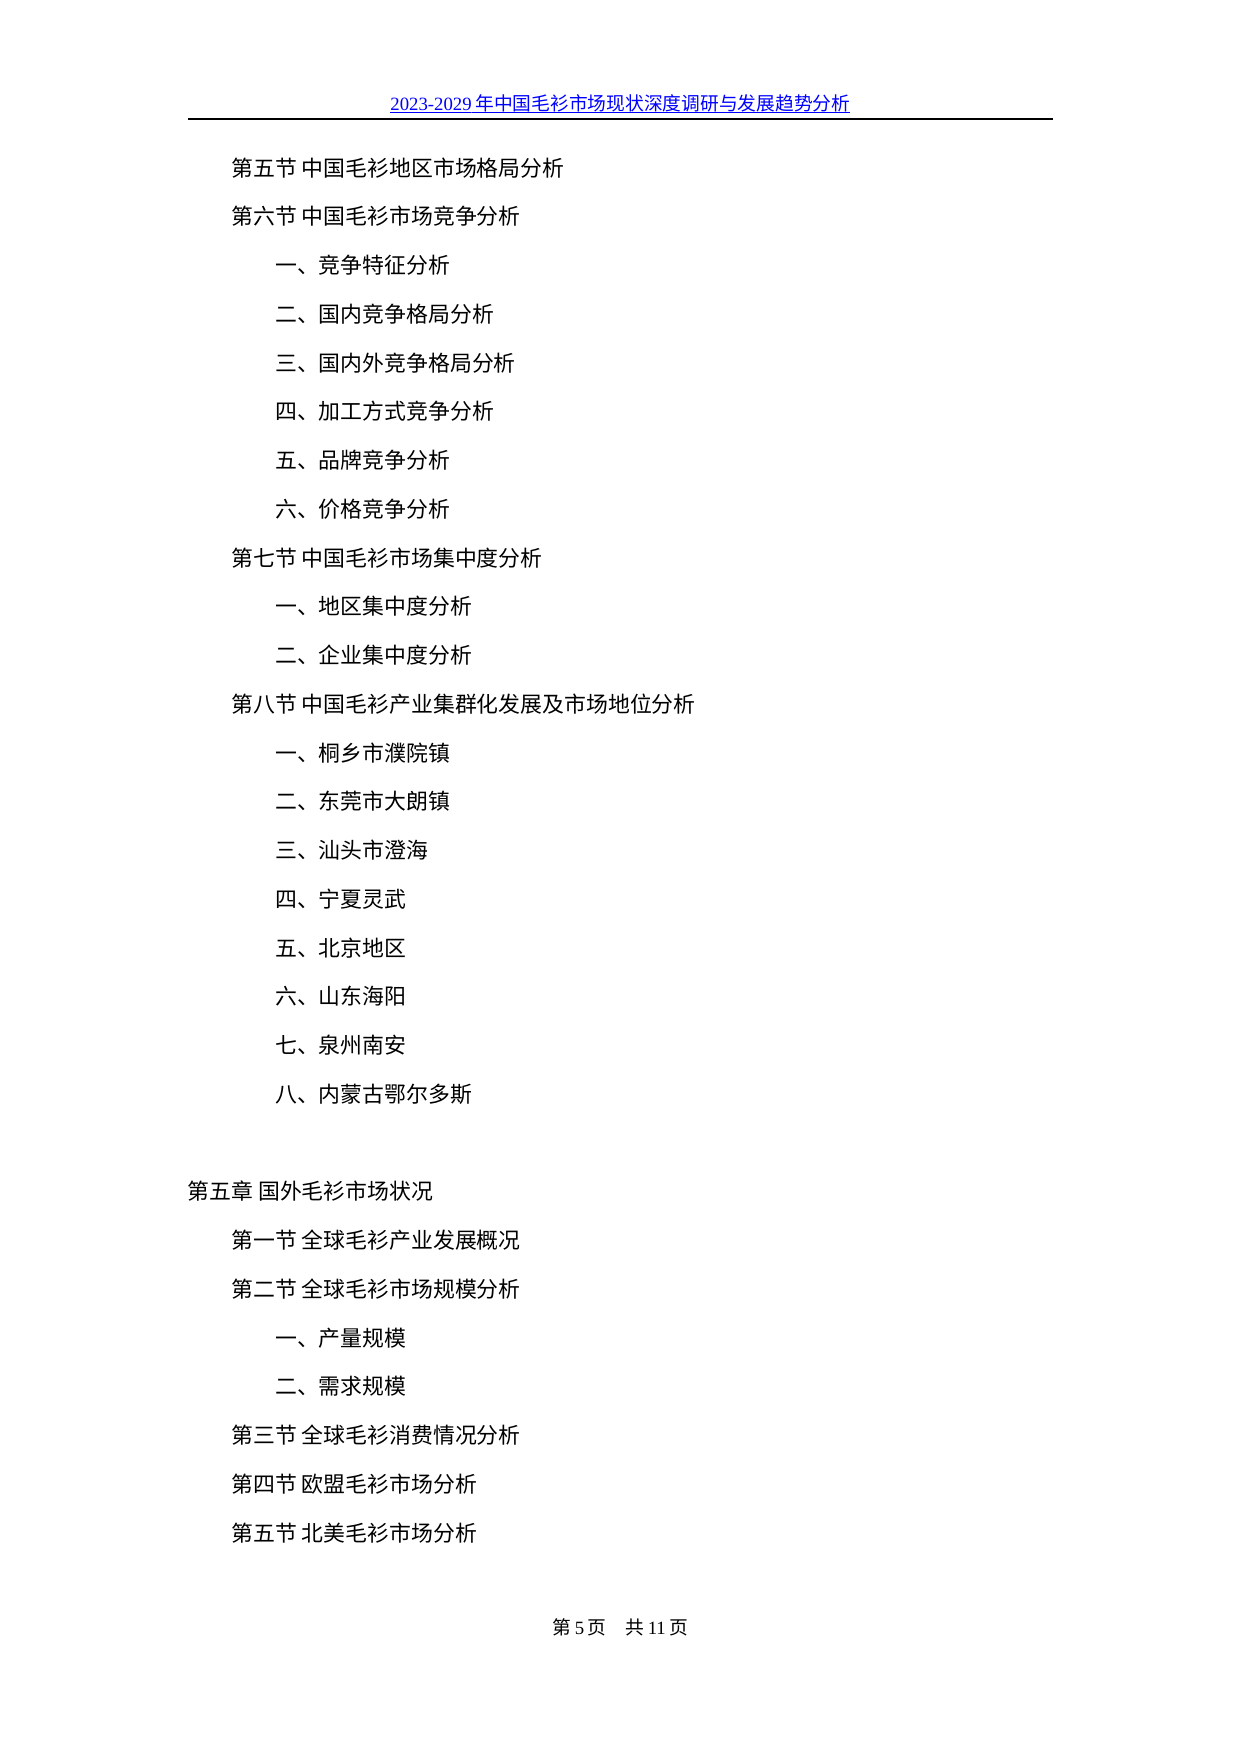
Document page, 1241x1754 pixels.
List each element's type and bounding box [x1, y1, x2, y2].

text [187, 150, 1053, 1548]
